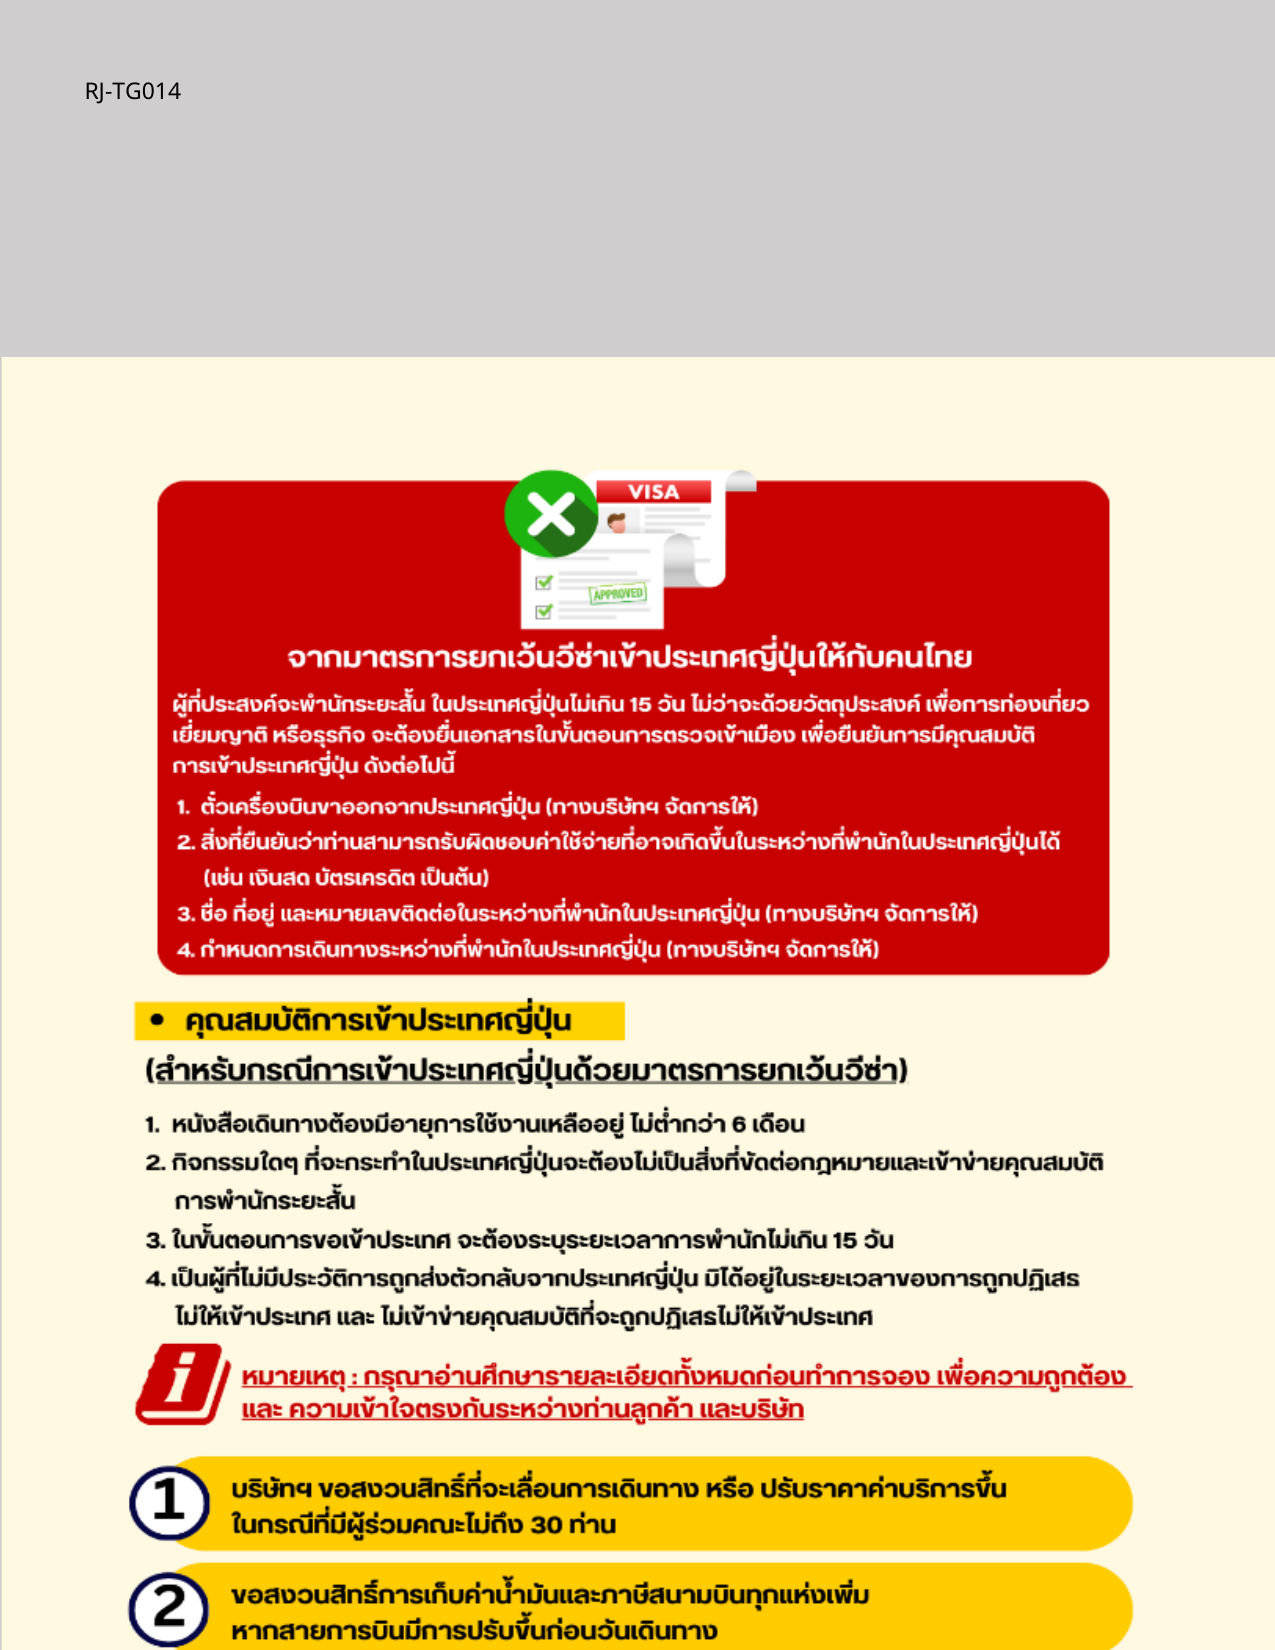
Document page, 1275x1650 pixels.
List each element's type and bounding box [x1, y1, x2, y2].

picture [1, 357, 1275, 1650]
